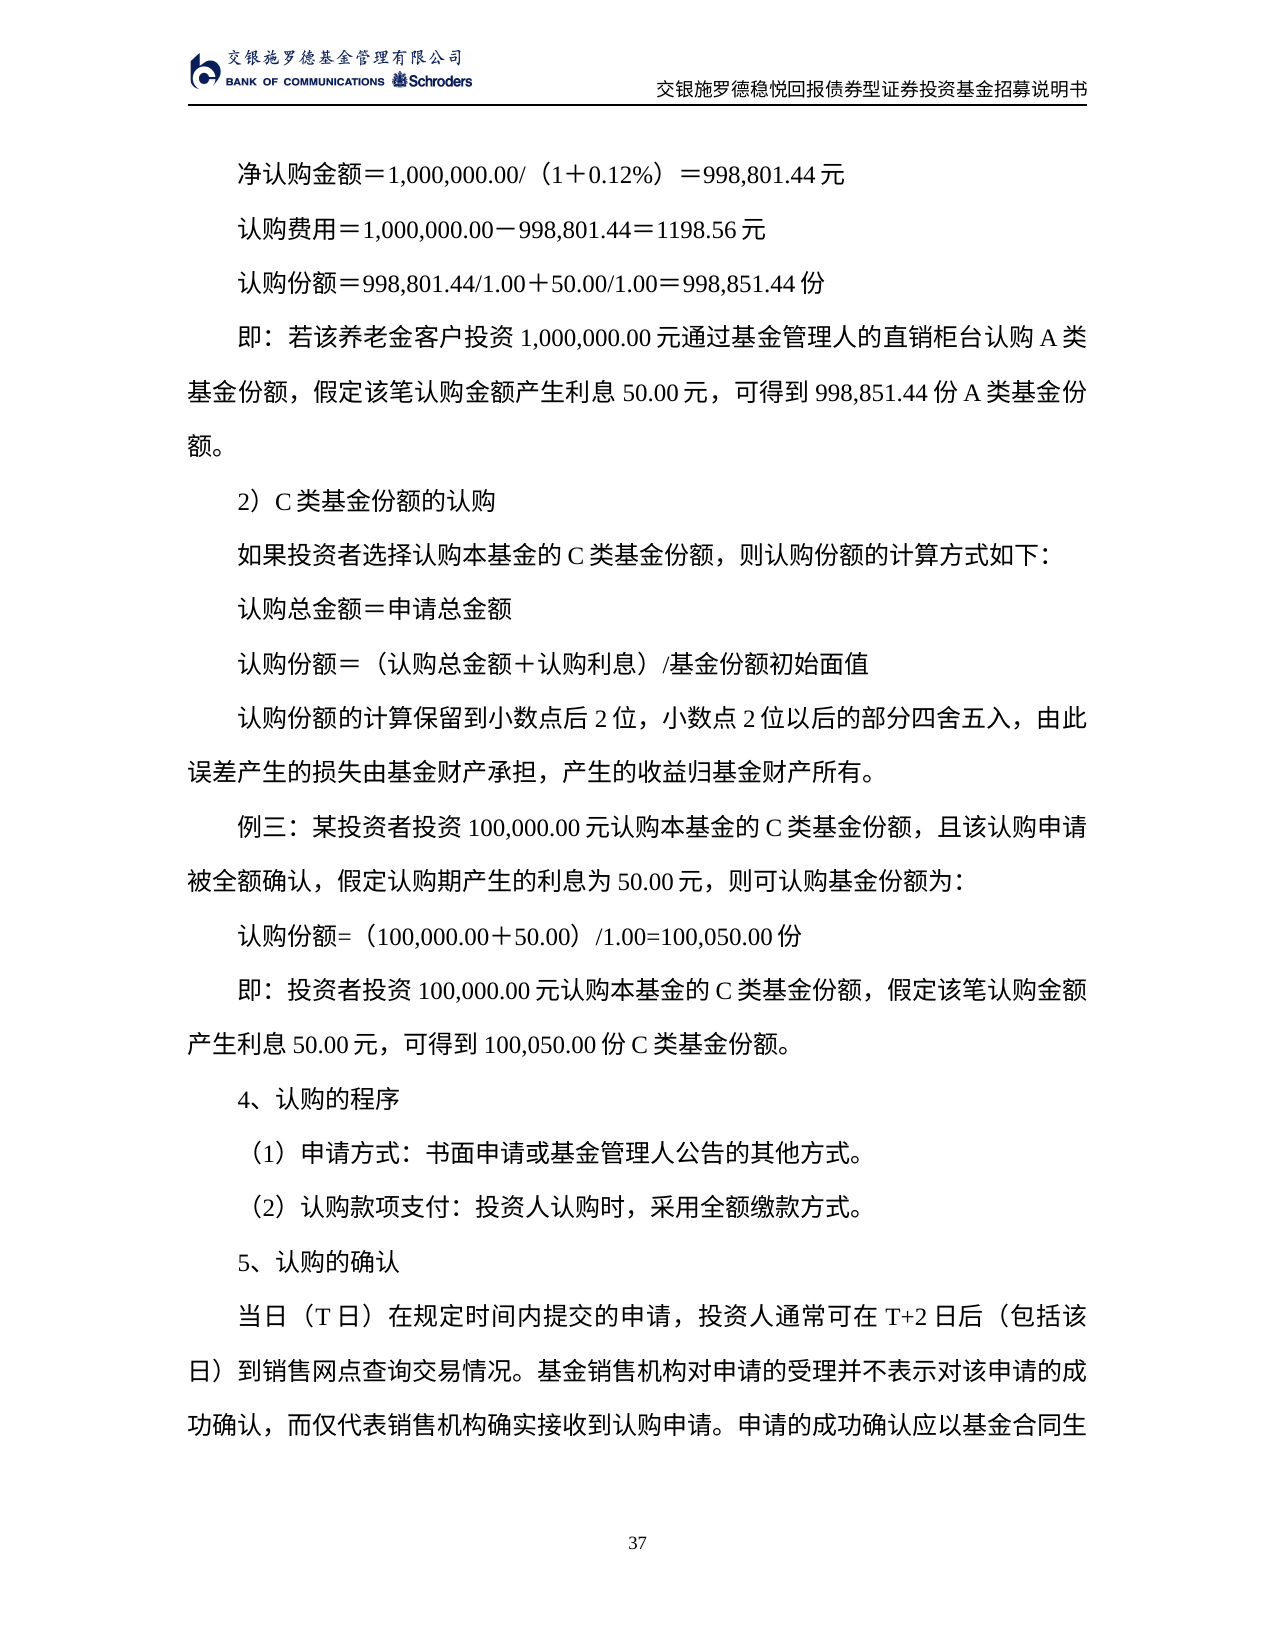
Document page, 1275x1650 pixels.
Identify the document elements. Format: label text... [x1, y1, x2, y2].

text 例三：某投资者投资100,000.00元认购本基金的C类基金份额，且该认购申请被全额确认，假定认购期产生的利息为50.00元，则可认购基金份额为： [187, 807, 1087, 898]
text 4、认购的程序 [187, 1079, 1087, 1115]
text 认购总金额＝申请总金额 [187, 590, 1087, 626]
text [187, 1297, 1087, 1442]
text 如果投资者选择认购本基金的C类基金份额，则认购份额的计算方式如下： [187, 535, 1087, 572]
text 认购费用＝1,000,000.00－998,801.44＝1198.56元 [187, 209, 1087, 245]
text 5、认购的确认 [187, 1242, 1087, 1278]
text （1）申请方式：书面申请或基金管理人公告的其他方式。 [187, 1133, 1087, 1170]
text 即：投资者投资100,000.00元认购本基金的C类基金份额，假定该笔认购金额产生利息50.00元，可得到100,050.00份C类基金份额。 [187, 970, 1087, 1061]
text （2）认购款项支付：投资人认购时，采用全额缴款方式。 [187, 1188, 1087, 1224]
text 2）C类基金份额的认购 [187, 481, 1087, 517]
text 认购份额＝（认购总金额＋认购利息）/基金份额初始面值 [187, 644, 1087, 680]
text 即：若该养老金客户投资1,000,000.00元通过基金管理人的直销柜台认购A类基金份额，假定该笔认购金额产生利息50.00元，可得到998,851.44份A类基金份额。 [187, 318, 1087, 463]
text 净认购金额＝1,000,000.00/（1＋0.12%）＝998,801.44元 [187, 155, 1087, 191]
text 认购份额的计算保留到小数点后2位，小数点2位以后的部分四舍五入，由此误差产生的损失由基金财产承担，产生的收益归基金财产所有。 [187, 698, 1087, 789]
picture [190, 50, 472, 89]
text 认购份额=（100,000.00＋50.00）/1.00=100,050.00份 [187, 916, 1087, 952]
text 认购份额＝998,801.44/1.00＋50.00/1.00＝998,851.44份 [187, 263, 1087, 300]
